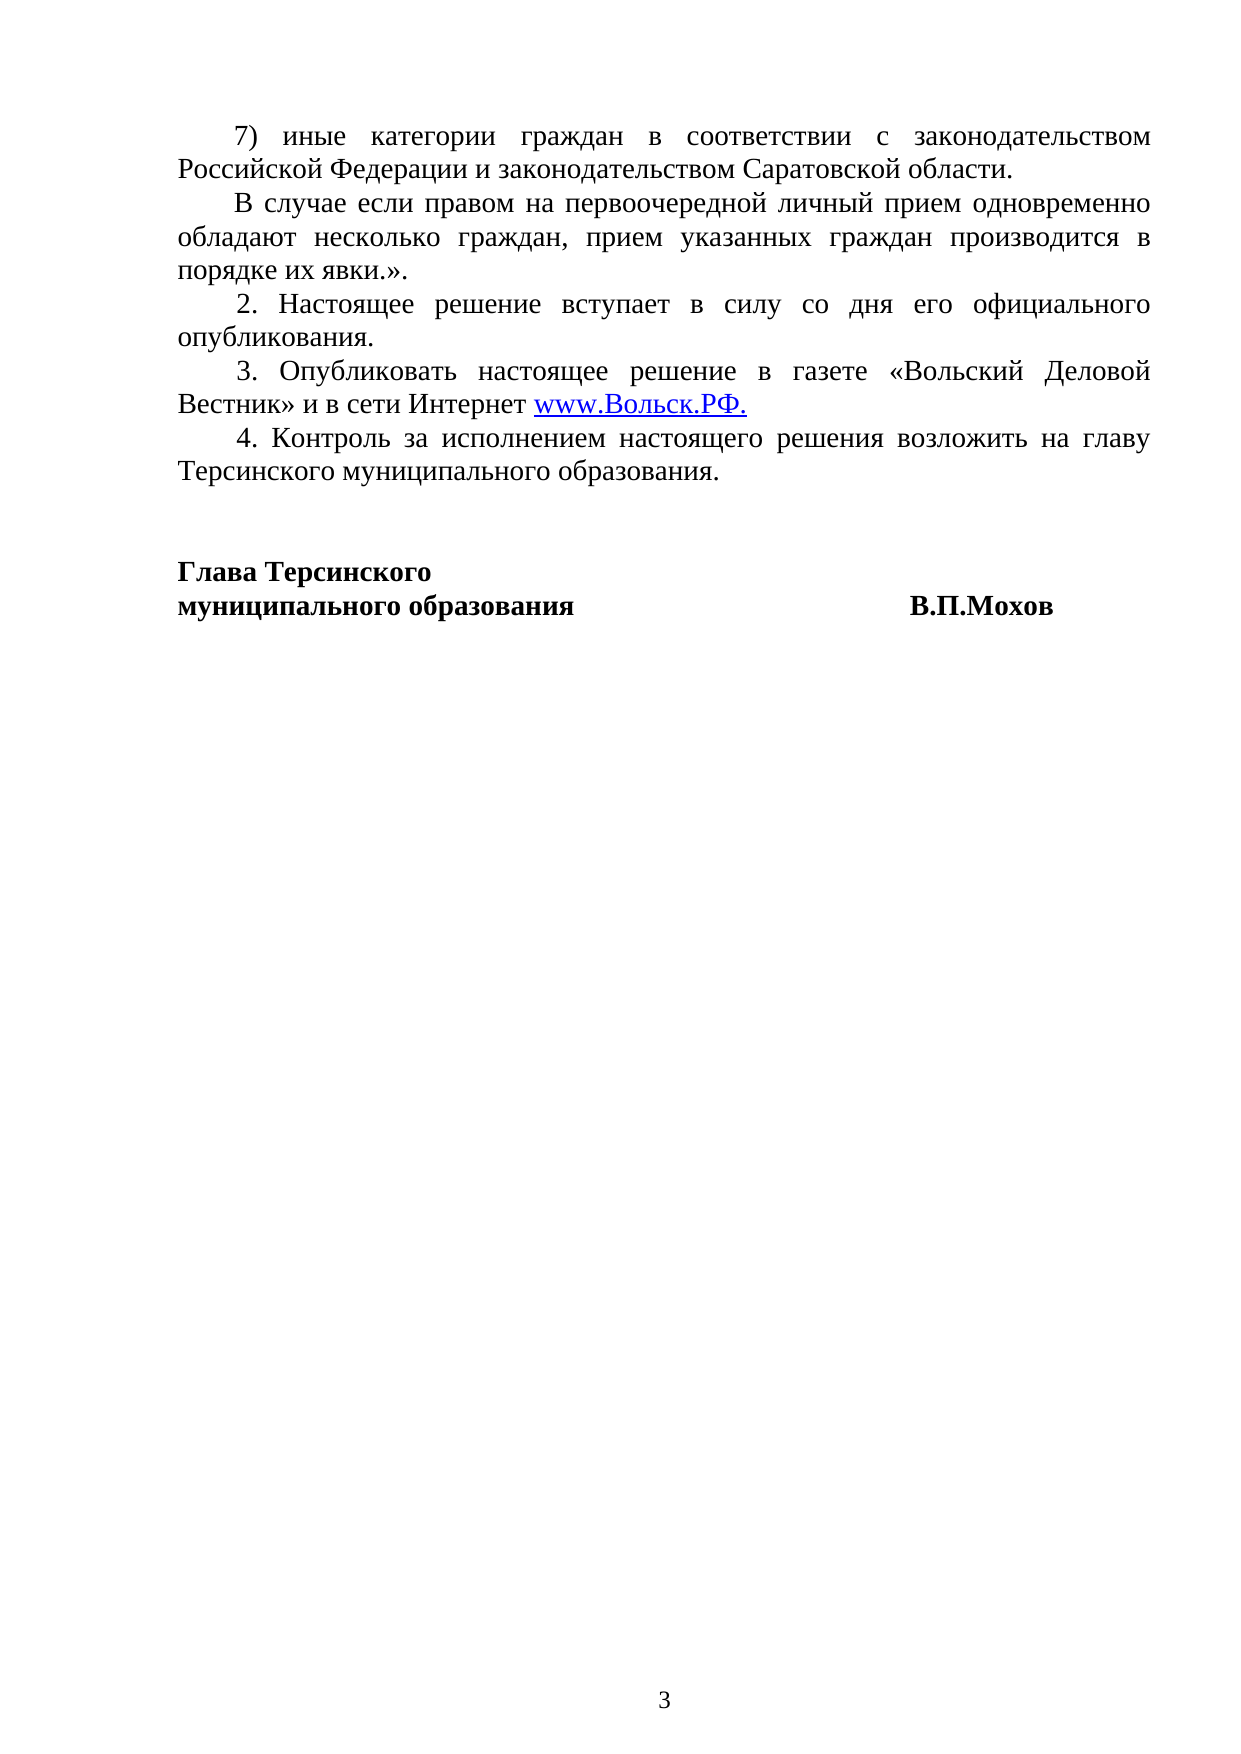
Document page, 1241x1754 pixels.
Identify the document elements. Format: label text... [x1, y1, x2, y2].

text 7) иные категории граждан в соответствии с законодательством Российской Федерации и законодательством Саратовской области. [177, 118, 1152, 185]
text В случае если правом на первоочередной личный прием одновременно обладают несколько граждан, прием указанных граждан производится в порядке их явки.». [177, 185, 1152, 286]
text 3. Опубликовать настоящее решение в газете «Вольский Деловой Вестник» и в сети Интернет www.Вольск.РФ. [177, 353, 1152, 420]
text 4. Контроль за исполнением настоящего решения возложить на главу Терсинского муниципального образования. [177, 420, 1152, 487]
text 2. Настоящее решение вступает в силу со дня его официального опубликования. [177, 286, 1152, 353]
text Глава Терсинского [177, 554, 1152, 588]
text муниципального образования В.П.Мохов [177, 588, 1152, 621]
